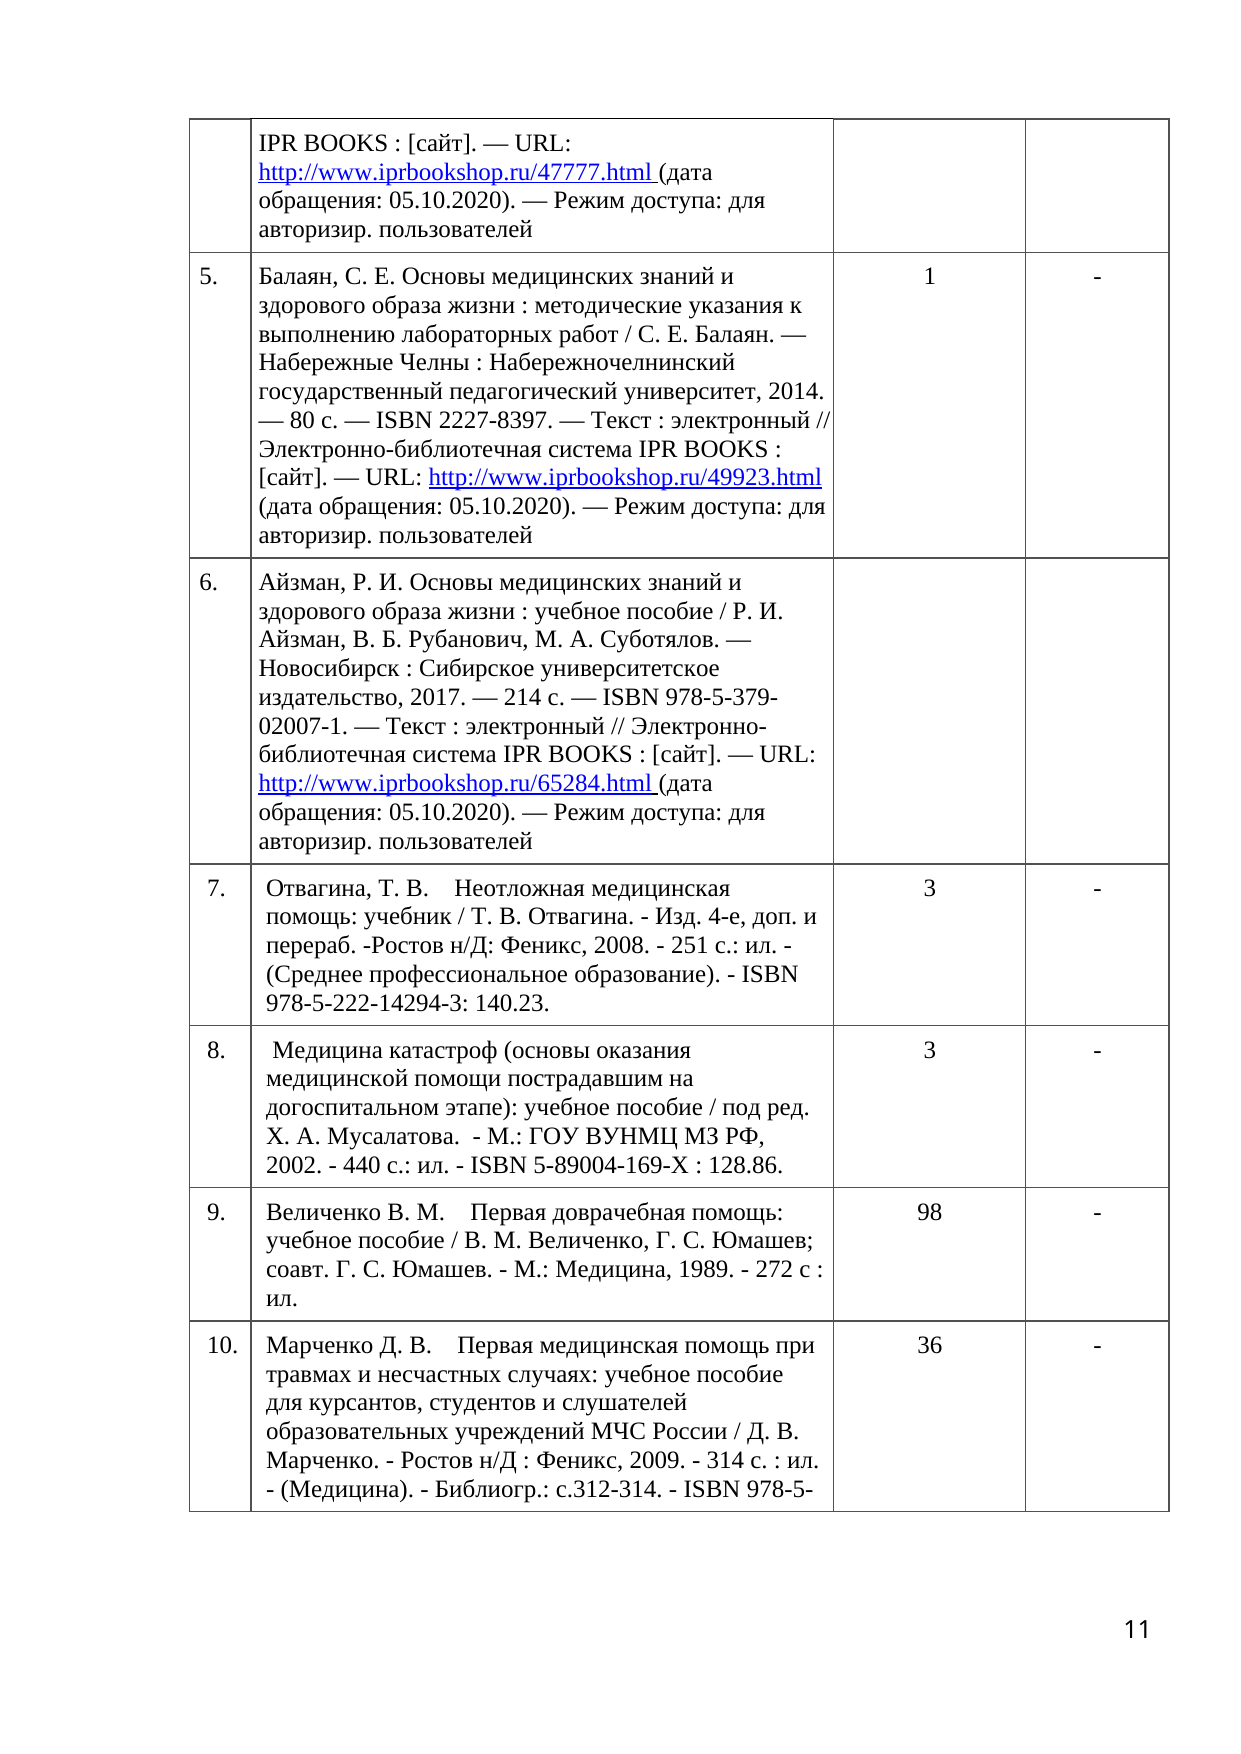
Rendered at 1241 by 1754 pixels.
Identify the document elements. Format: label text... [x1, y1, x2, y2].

table_cell 98 [834, 1188, 1025, 1320]
table_cell Отвагина, Т. В. Неотложная медицинская помощь: учебник / Т. В. Отвагина. - Изд. 4-е, доп. и перераб. -Ростов н/Д: Феникс, 2008. - 251 с.: ил. - (Среднее профессиональное образование). - ISBN 978-5-222-14294-3: 140.23. [252, 865, 833, 1025]
table_cell 3 [834, 865, 1025, 1025]
table_cell - [1026, 1322, 1168, 1511]
table_cell [190, 1322, 250, 1511]
table_cell [190, 253, 250, 557]
table_cell Айзман, Р. И. Основы медицинских знаний и здорового образа жизни : учебное пособие / Р. И. Айзман, В. Б. Рубанович, М. А. Суботялов. — Новосибирск : Сибирское университетское издательство, 2017. — 214 c. — ISBN 978-5-379-02007-1. — Текст : электронный // Электронно-библиотечная система IPR BOOKS : [сайт]. — URL: http://www.iprbookshop.ru/65284.html (дата обращения: 05.10.2020). — Режим доступа: для авторизир. пользователей [252, 559, 833, 863]
table_cell [190, 559, 250, 863]
table_cell 1 [834, 120, 1025, 251]
table_cell Величенко В. М. Первая доврачебная помощь: учебное пособие / В. М. Величенко, Г. С. Юмашев; соавт. Г. С. Юмашев. - М.: Медицина, 1989. - 272 с : ил. [252, 1188, 833, 1320]
table_cell [190, 865, 250, 1025]
table_cell - [1026, 253, 1168, 557]
table_cell 1 [834, 253, 1025, 557]
table_cell - [1026, 1026, 1168, 1187]
table_cell - [1026, 120, 1168, 251]
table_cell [252, 1322, 833, 1511]
table_cell - [1026, 865, 1168, 1025]
table_cell - [1026, 1188, 1168, 1320]
table_cell [190, 1026, 250, 1187]
table_cell [1026, 559, 1168, 863]
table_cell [252, 119, 833, 251]
table_cell [834, 559, 1025, 863]
table_cell 36 [834, 1322, 1025, 1511]
table_cell Балаян, С. Е. Основы медицинских знаний и здорового образа жизни : методические указания к выполнению лабораторных работ / С. Е. Балаян. — Набережные Челны : Набережночелнинский государственный педагогический университет, 2014. — 80 c. — ISBN 2227-8397. — Текст : электронный // Электронно-библиотечная система IPR BOOKS : [сайт]. — URL: http://www.iprbookshop.ru/49923.html (дата обращения: 05.10.2020). — Режим доступа: для авторизир. пользователей [252, 253, 833, 557]
table_cell Медицина катастроф (основы оказания медицинской помощи пострадавшим на догоспитальном этапе): учебное пособие / под ред. Х. А. Мусалатова. - М.: ГОУ ВУНМЦ МЗ РФ, 2002. - 440 с.: ил. - ISBN 5-89004-169-Х : 128.86. [252, 1026, 833, 1187]
table_cell 3 [834, 1026, 1025, 1187]
table_cell [190, 120, 250, 251]
table_cell [190, 1188, 250, 1320]
